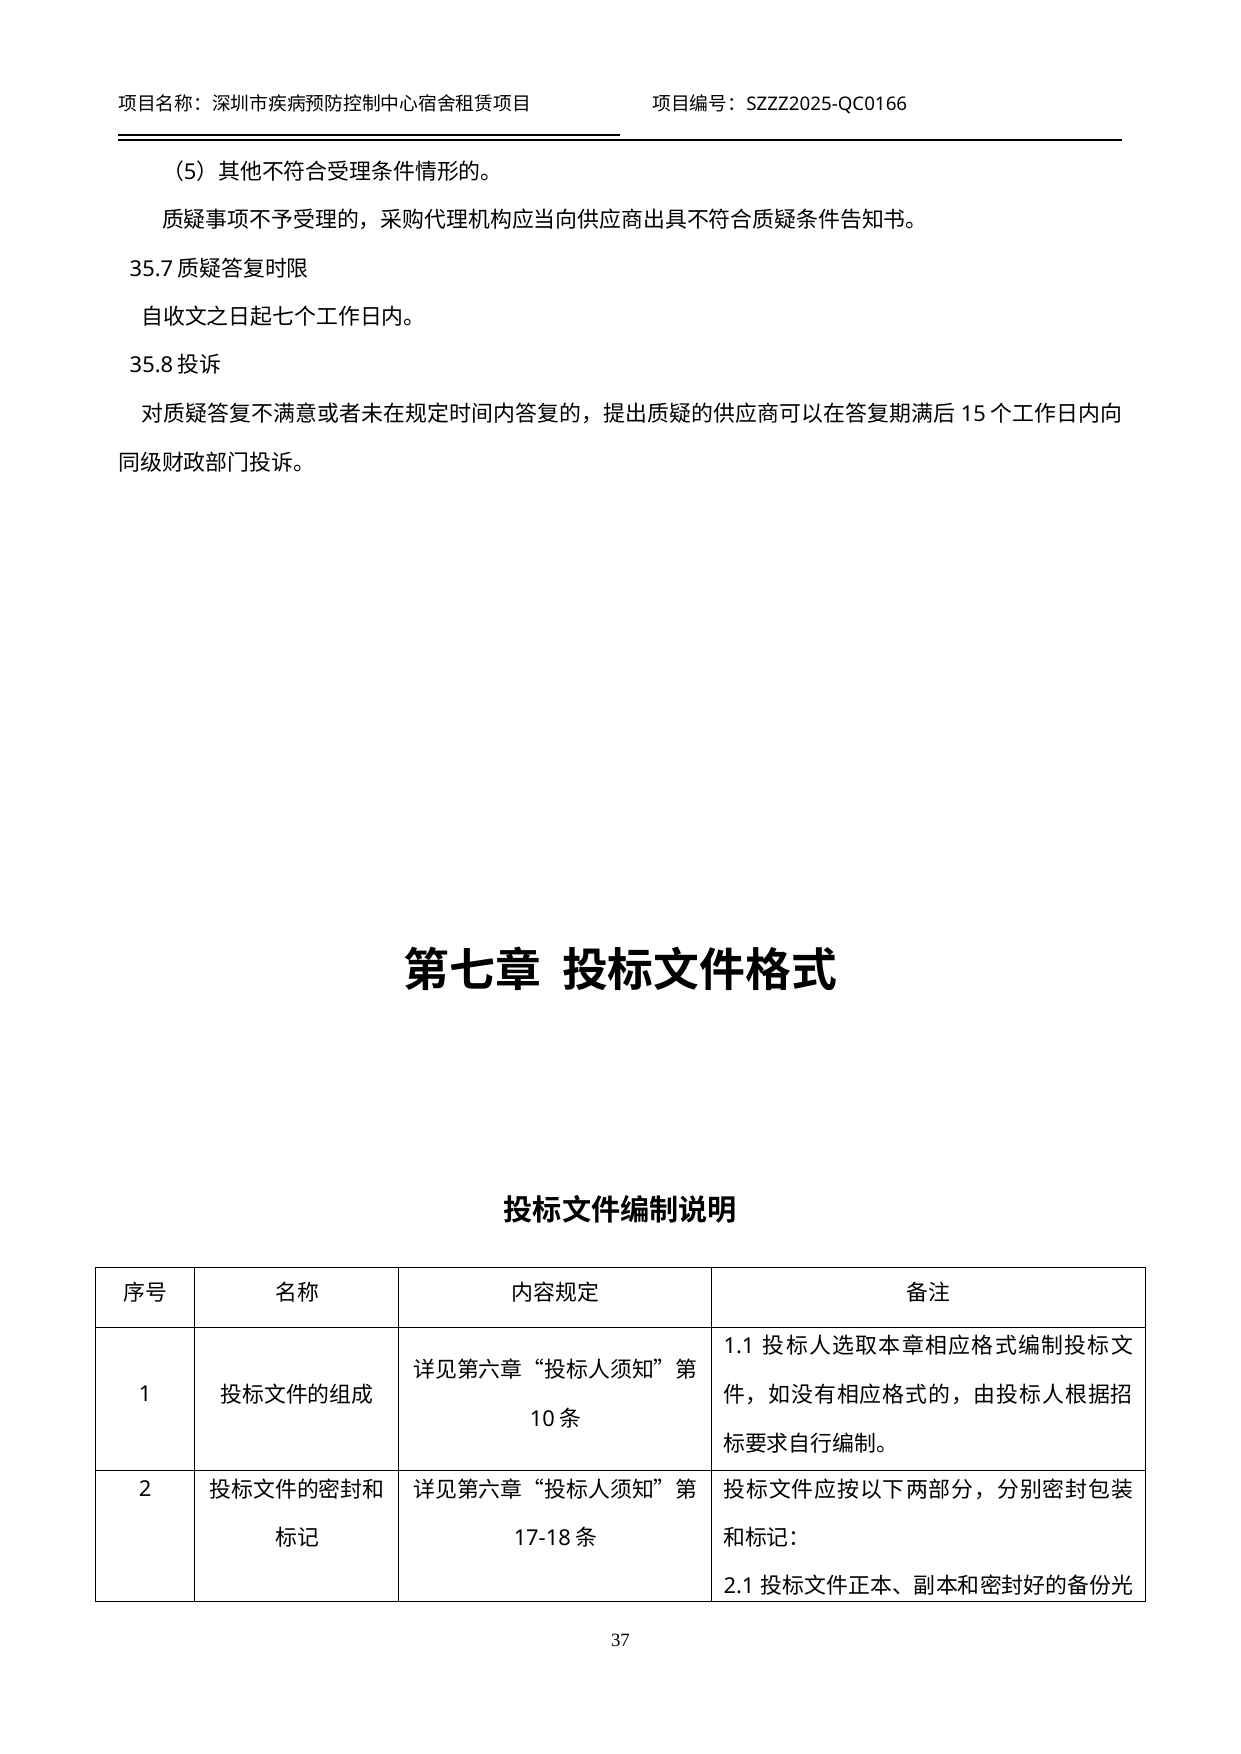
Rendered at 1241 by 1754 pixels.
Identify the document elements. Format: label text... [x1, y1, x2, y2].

text 对质疑答复不满意或者未在规定时间内答复的，提出质疑的供应商可以在答复期满后15个工作日内向同级财政部门投诉。 [118, 395, 1122, 477]
table_header 内容规定 [399, 1268, 711, 1327]
text （5）其他不符合受理条件情形的。 [118, 154, 1122, 186]
subtitle 第七章 投标文件格式 [118, 918, 1122, 1015]
table_header 名称 [195, 1268, 398, 1327]
text 35.8投诉 [118, 347, 1122, 379]
table_cell 详见第六章“投标人须知”第17-18条 [399, 1471, 711, 1601]
table_cell 投标文件的密封和标记 [195, 1471, 398, 1601]
table_cell 1.1 投标人选取本章相应格式编制投标文件，如没有相应格式的，由投标人根据招标要求自行编制。 [712, 1328, 1145, 1470]
text 35.7质疑答复时限 [118, 250, 1122, 283]
table_cell 1 [96, 1328, 194, 1470]
subtitle 投标文件编制说明 [118, 1175, 1122, 1240]
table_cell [712, 1471, 1145, 1601]
table_cell 2 [96, 1471, 194, 1601]
table_cell 详见第六章“投标人须知”第10条 [399, 1328, 711, 1470]
table_cell 投标文件的组成 [195, 1328, 398, 1470]
table_header 备注 [712, 1268, 1145, 1327]
text 质疑事项不予受理的，采购代理机构应当向供应商出具不符合质疑条件告知书。 [118, 202, 1122, 234]
table_header 序号 [96, 1268, 194, 1327]
text 自收文之日起七个工作日内。 [118, 299, 1122, 331]
